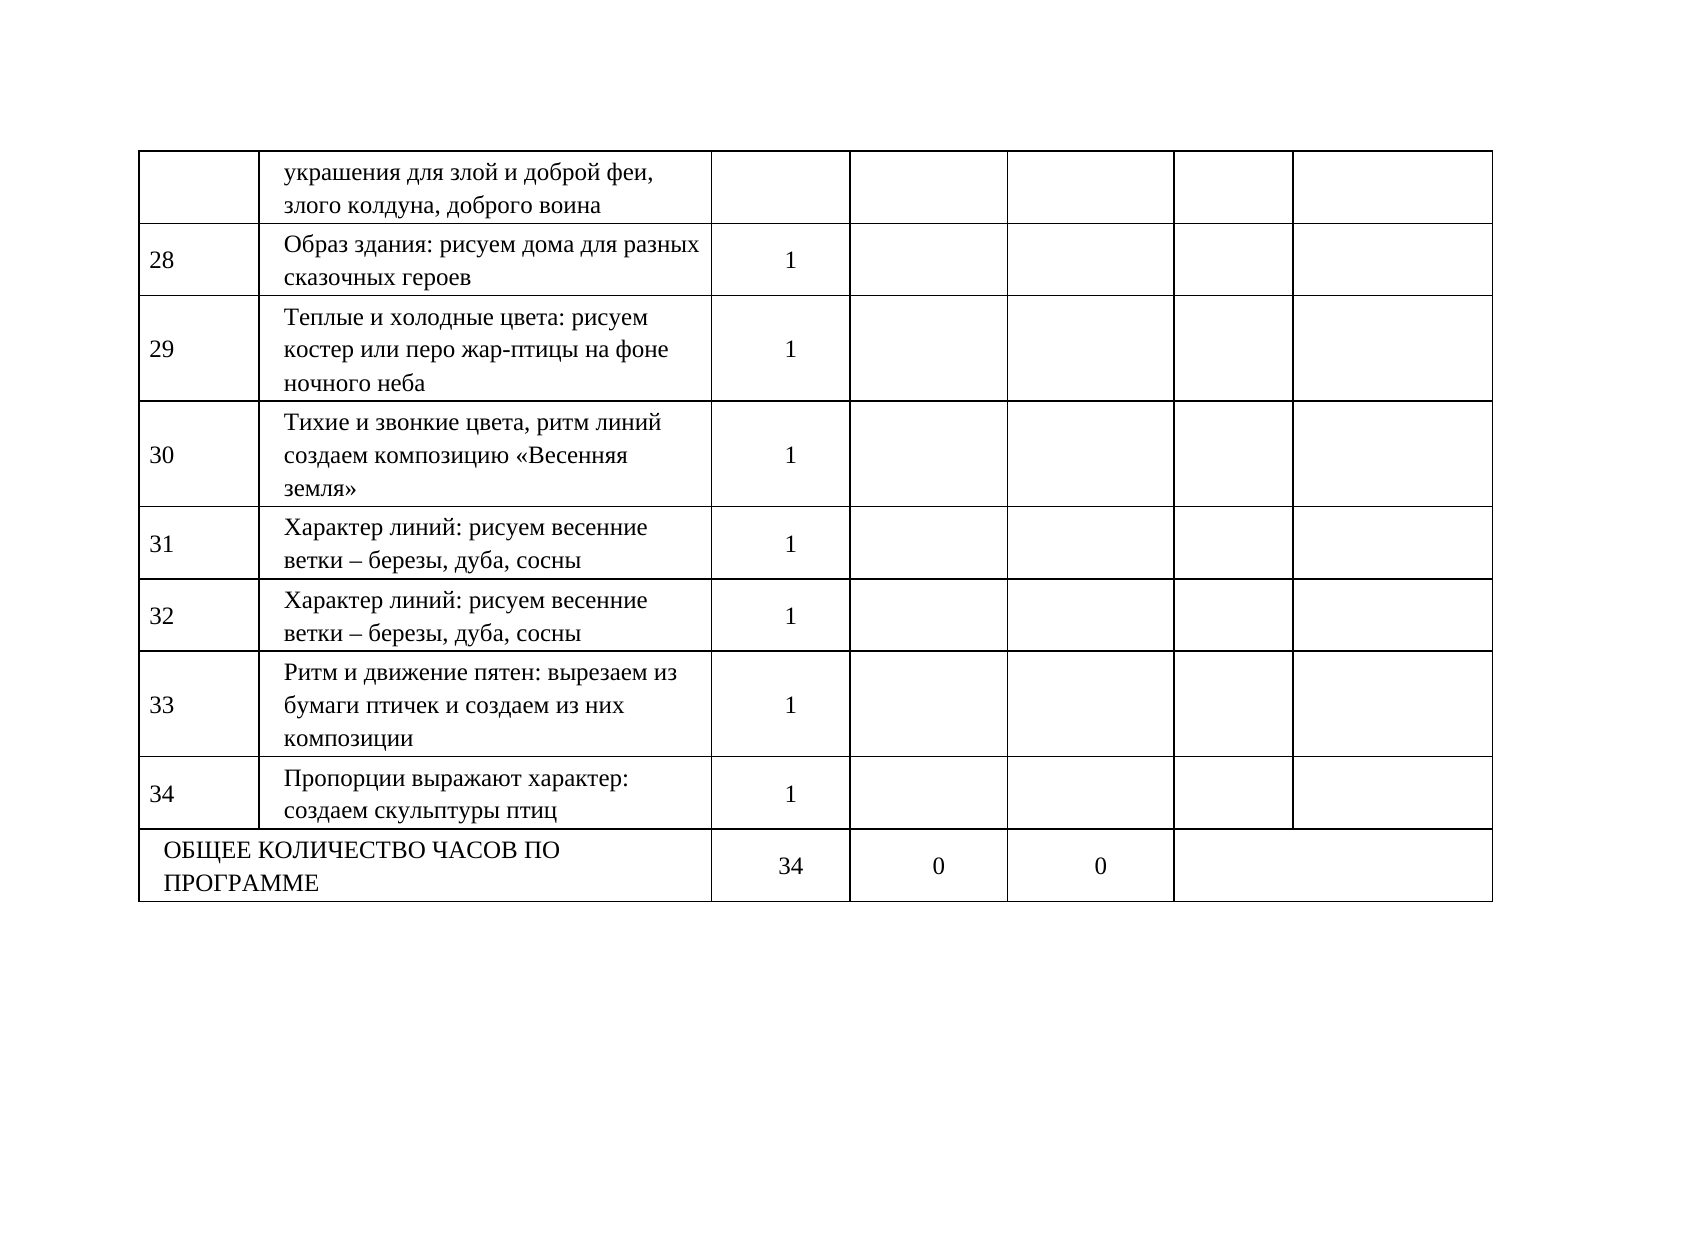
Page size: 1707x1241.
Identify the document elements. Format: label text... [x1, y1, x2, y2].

table_cell [1294, 296, 1492, 400]
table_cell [260, 152, 711, 222]
table_cell Пропорции выражают характер: создаем скульптуры птиц [260, 757, 711, 828]
table_cell 30 [140, 402, 258, 506]
table_cell 34 [140, 757, 258, 828]
table_cell [1175, 296, 1292, 400]
table_cell 28 [140, 224, 258, 295]
table_cell [1175, 224, 1292, 295]
table_cell 1 [712, 296, 849, 400]
table_cell [1175, 402, 1292, 506]
table_cell [851, 507, 1007, 578]
table_cell [1294, 580, 1492, 650]
table_cell 1 [712, 652, 849, 756]
table_cell [1175, 652, 1292, 756]
table_cell [1008, 224, 1173, 295]
table_cell [851, 402, 1007, 506]
table_cell Теплые и холодные цвета: рисуем костер или перо жар-птицы на фоне ночного неба [260, 296, 711, 400]
table_cell [1008, 152, 1173, 222]
table_cell [1294, 757, 1492, 828]
table_cell 0 [1008, 830, 1173, 901]
table_cell 1 [712, 224, 849, 295]
table_cell [1008, 757, 1173, 828]
table_cell [851, 224, 1007, 295]
table_cell [1294, 402, 1492, 506]
table_cell Ритм и движение пятен: вырезаем из бумаги птичек и создаем из них композиции [260, 652, 711, 756]
table_cell [1175, 580, 1292, 650]
table_cell [1175, 152, 1292, 222]
table_cell [1294, 652, 1492, 756]
table_cell [1175, 507, 1292, 578]
table_cell [851, 296, 1007, 400]
table_cell Характер линий: рисуем весенние ветки – березы, дуба, сосны [260, 580, 711, 650]
table_cell 32 [140, 580, 258, 650]
table_cell Характер линий: рисуем весенние ветки – березы, дуба, сосны [260, 507, 711, 578]
table_cell 1 [712, 152, 849, 222]
table_cell Тихие и звонкие цвета, ритм линий создаем композицию «Весенняя земля» [260, 402, 711, 506]
table_cell Образ здания: рисуем дома для разных сказочных героев [260, 224, 711, 295]
table_cell 29 [140, 296, 258, 400]
table_cell [851, 580, 1007, 650]
table_cell 34 [712, 830, 849, 901]
table_cell [1008, 652, 1173, 756]
table_cell 33 [140, 652, 258, 756]
table_cell 1 [712, 580, 849, 650]
table_cell 0 [851, 830, 1007, 901]
table_cell [1008, 296, 1173, 400]
table_cell [851, 652, 1007, 756]
table_cell [1175, 757, 1292, 828]
table_cell 1 [712, 402, 849, 506]
table_cell [1294, 224, 1492, 295]
table_cell 1 [712, 757, 849, 828]
table_cell ОБЩЕЕ КОЛИЧЕСТВО ЧАСОВ ПО ПРОГРАММЕ [140, 830, 711, 901]
table_cell [851, 757, 1007, 828]
table_cell 27 [140, 152, 258, 222]
table_cell 31 [140, 507, 258, 578]
table_cell [1008, 402, 1173, 506]
table_cell [1008, 507, 1173, 578]
table_cell [1294, 152, 1492, 222]
table_cell [1008, 580, 1173, 650]
table_cell [1294, 507, 1492, 578]
table_cell [851, 152, 1007, 222]
table_cell 1 [712, 507, 849, 578]
table_cell [1175, 830, 1492, 901]
